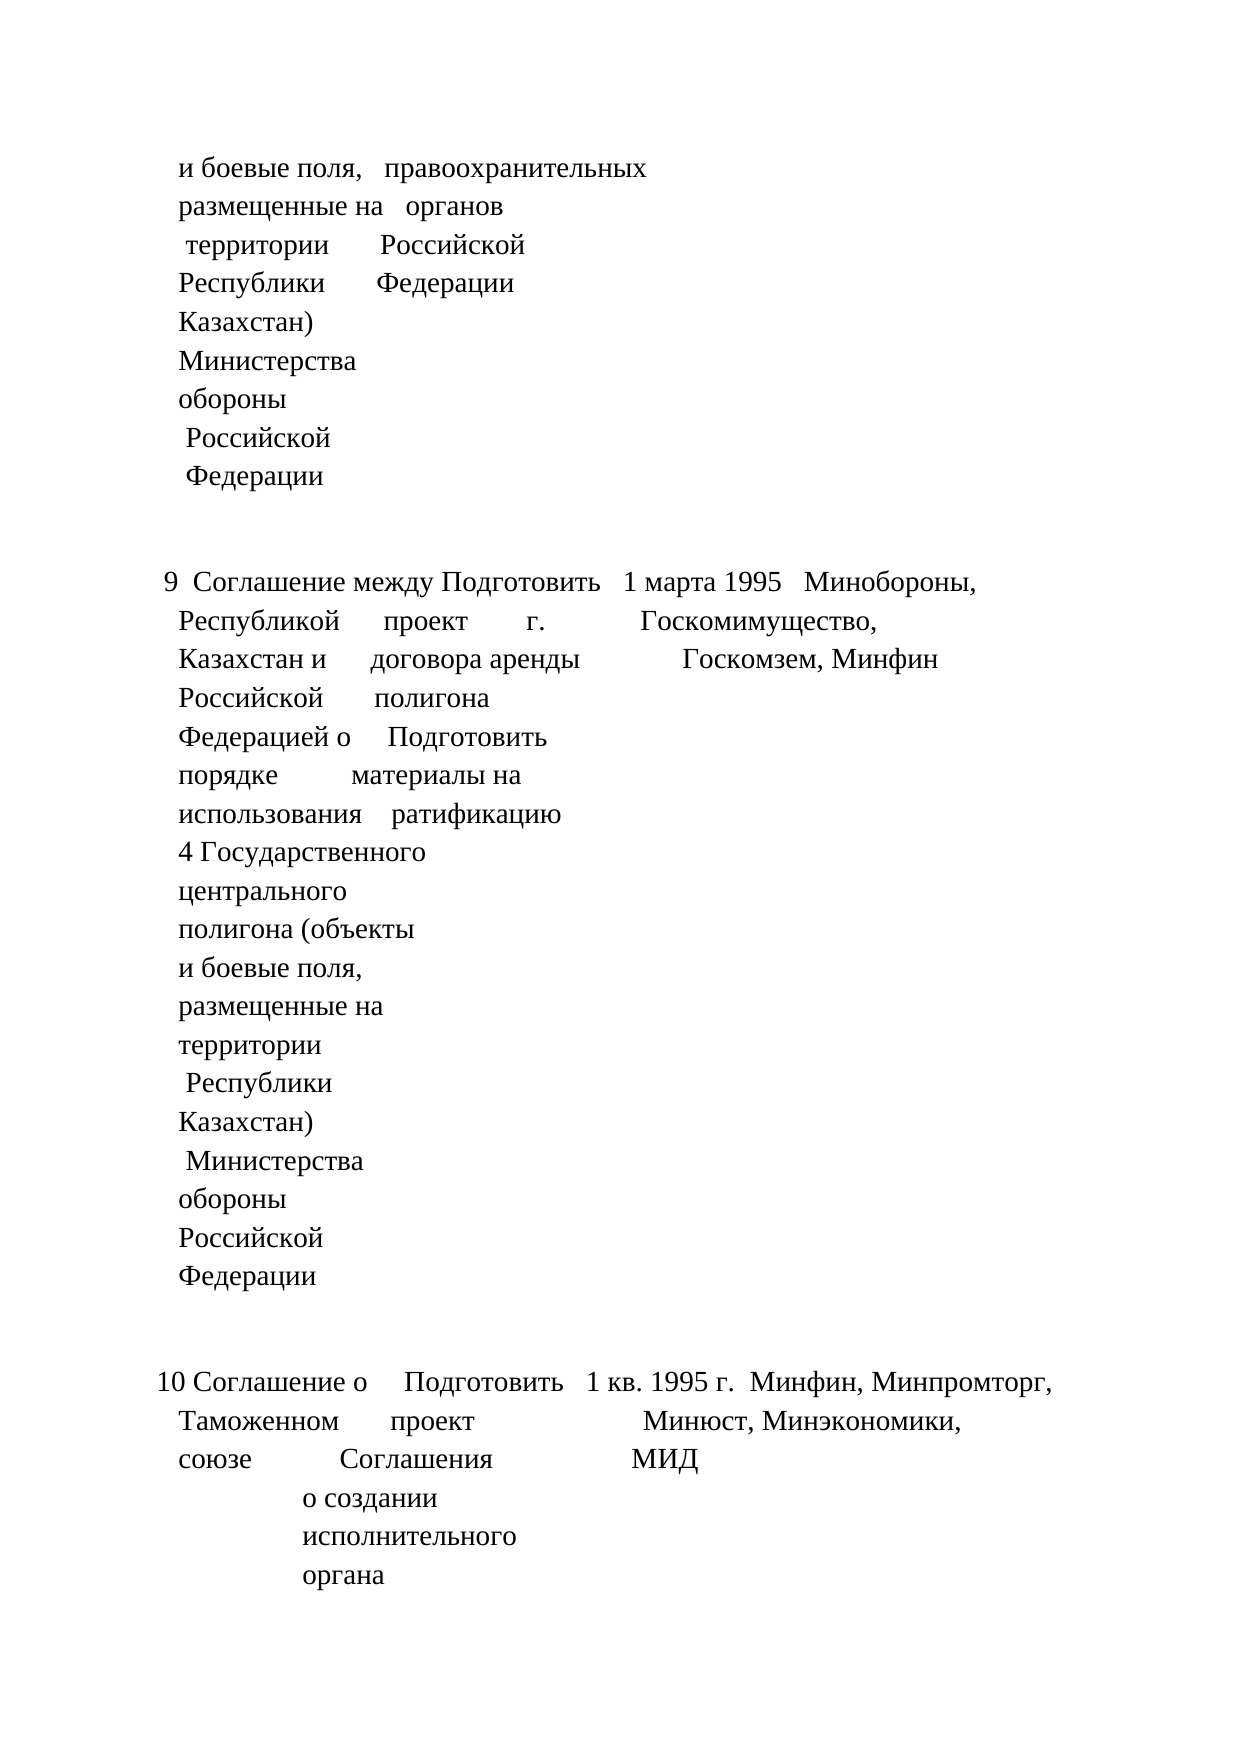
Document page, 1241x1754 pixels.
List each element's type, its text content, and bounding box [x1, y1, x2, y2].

text Казахстан и договора аренды Госкомзем, Минфин [112, 642, 1128, 675]
text Министерства [112, 343, 1128, 376]
text Казахстан) [112, 1104, 1128, 1138]
text органа [112, 1557, 1128, 1591]
text союзе Соглашения МИД [112, 1441, 1128, 1475]
text о создании [112, 1480, 1128, 1513]
text и боевые поля, [112, 950, 1128, 983]
text Федерации [112, 1258, 1128, 1292]
text Российской [112, 1220, 1128, 1253]
text Федерацией о Подготовить [112, 719, 1128, 752]
text 9 Соглашение между Подготовить 1 марта 1995 Минобороны, [112, 564, 1128, 598]
text порядке материалы на [112, 757, 1128, 791]
text исполнительного [112, 1518, 1128, 1552]
text Министерства [112, 1143, 1128, 1176]
text размещенные на органов [112, 188, 1128, 222]
text 10 Соглашение о Подготовить 1 кв. 1995 г. Минфин, Минпромторг, [112, 1364, 1128, 1398]
text размещенные на [112, 988, 1128, 1022]
text Федерации [112, 458, 1128, 492]
text 4 Государственного [112, 834, 1128, 868]
text территории [112, 1027, 1128, 1061]
text обороны [112, 381, 1128, 415]
text полигона (объекты [112, 911, 1128, 945]
text территории Российской [112, 227, 1128, 261]
text центрального [112, 873, 1128, 906]
text Республикой проект г. Госкомимущество, [112, 603, 1128, 637]
text Республики [112, 1066, 1128, 1099]
text использования ратификацию [112, 796, 1128, 829]
text Казахстан) [112, 304, 1128, 338]
text Республики Федерации [112, 266, 1128, 299]
text Таможенном проект Минюст, Минэкономики, [112, 1403, 1128, 1436]
text и боевые поля, правоохранительных [112, 150, 1128, 183]
text обороны [112, 1181, 1128, 1215]
text Российской [112, 420, 1128, 453]
text Российской полигона [112, 680, 1128, 714]
